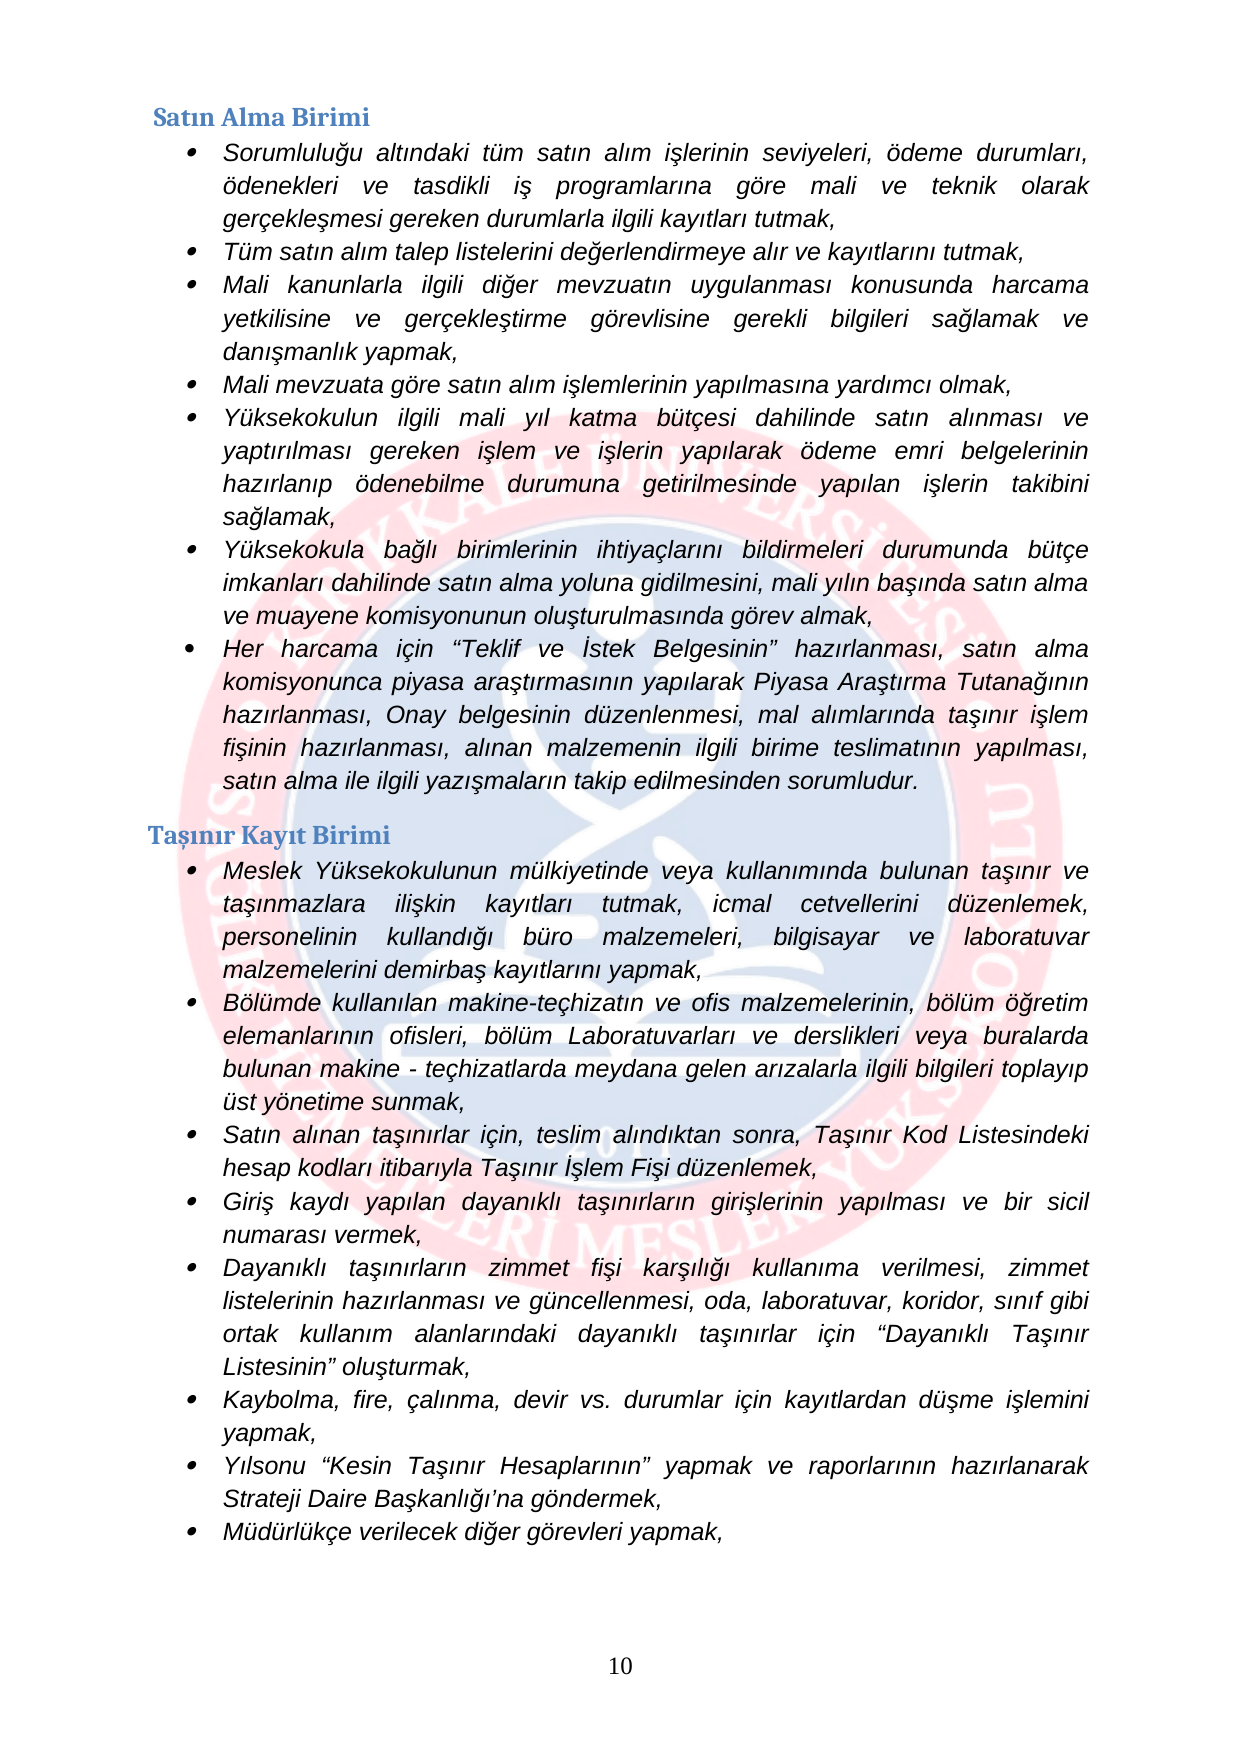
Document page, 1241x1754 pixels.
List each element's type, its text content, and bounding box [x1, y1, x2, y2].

list Giriş kaydı yapılan dayanıklı taşınırların girişlerinin yapılması ve bir sicil numarası vermek, [185, 1186, 1093, 1248]
list Bölümde kullanılan makine-teçhizatın ve ofis malzemelerinin, bölüm öğretim elemanlarının ofisleri, bölüm Laboratuvarları ve derslikleri veya buralarda bulunan makine - teçhizatlarda meydana gelen arızalarla ilgili bilgileri toplayıp üst yönetime sunmak, [185, 988, 1093, 1116]
list Yüksekokulun ilgili mali yıl katma bütçesi dahilinde satın alınması ve yaptırılması gereken işlem ve işlerin yapılarak ödeme emri belgelerinin hazırlanıp ödenebilme durumuna getirilmesinde yapılan işlerin takibini sağlamak, [185, 403, 1093, 531]
list Satın alınan taşınırlar için, teslim alındıktan sonra, Taşınır Kod Listesindeki hesap kodları itibarıyla Taşınır İşlem Fişi düzenlemek, [185, 1120, 1093, 1182]
list Kaybolma, fire, çalınma, devir vs. durumlar için kayıtlardan düşme işlemini yapmak, [185, 1385, 1093, 1447]
list Meslek Yüksekokulunun mülkiyetinde veya kullanımında bulunan taşınır ve taşınmazlara ilişkin kayıtları tutmak, icmal cetvellerini düzenlemek, personelinin kullandığı büro malzemeleri, bilgisayar ve laboratuvar malzemelerini demirbaş kayıtlarını yapmak, [185, 856, 1093, 984]
subtitle Satın Alma Birimi [148, 102, 1093, 134]
list Müdürlükçe verilecek diğer görevleri yapmak, [185, 1517, 1093, 1546]
subtitle Taşınır Kayıt Birimi [148, 820, 1093, 851]
list Sorumluluğu altındaki tüm satın alım işlerinin seviyeleri, ödeme durumları, ödenekleri ve tasdikli iş programlarına göre mali ve teknik olarak gerçekleşmesi gereken durumlarla ilgili kayıtları tutmak, [185, 138, 1093, 233]
list Dayanıklı taşınırların zimmet fişi karşılığı kullanıma verilmesi, zimmet listelerinin hazırlanması ve güncellenmesi, oda, laboratuvar, koridor, sınıf gibi ortak kullanım alanlarındaki dayanıklı taşınırlar için “Dayanıklı Taşınır Listesinin” oluşturmak, [185, 1253, 1093, 1381]
list Yüksekokula bağlı birimlerinin ihtiyaçlarını bildirmeleri durumunda bütçe imkanları dahilinde satın alma yoluna gidilmesini, mali yılın başında satın alma ve muayene komisyonunun oluşturulmasında görev almak, [185, 535, 1093, 630]
list Tüm satın alım talep listelerini değerlendirmeye alır ve kayıtlarını tutmak, [185, 237, 1093, 266]
list Her harcama için “Teklif ve İstek Belgesinin” hazırlanması, satın alma komisyonunca piyasa araştırmasının yapılarak Piyasa Araştırma Tutanağının hazırlanması, Onay belgesinin düzenlenmesi, mal alımlarında taşınır işlem fişinin hazırlanması, alınan malzemenin ilgili birime teslimatının yapılması, satın alma ile ilgili yazışmaların takip edilmesinden sorumludur. [185, 634, 1093, 795]
list Mali kanunlarla ilgili diğer mevzuatın uygulanması konusunda harcama yetkilisine ve gerçekleştirme görevlisine gerekli bilgileri sağlamak ve danışmanlık yapmak, [185, 271, 1093, 365]
list Yılsonu “Kesin Taşınır Hesaplarının” yapmak ve raporlarının hazırlanarak Strateji Daire Başkanlığı’na göndermek, [185, 1451, 1093, 1513]
list Mali mevzuata göre satın alım işlemlerinin yapılmasına yardımcı olmak, [185, 370, 1093, 398]
